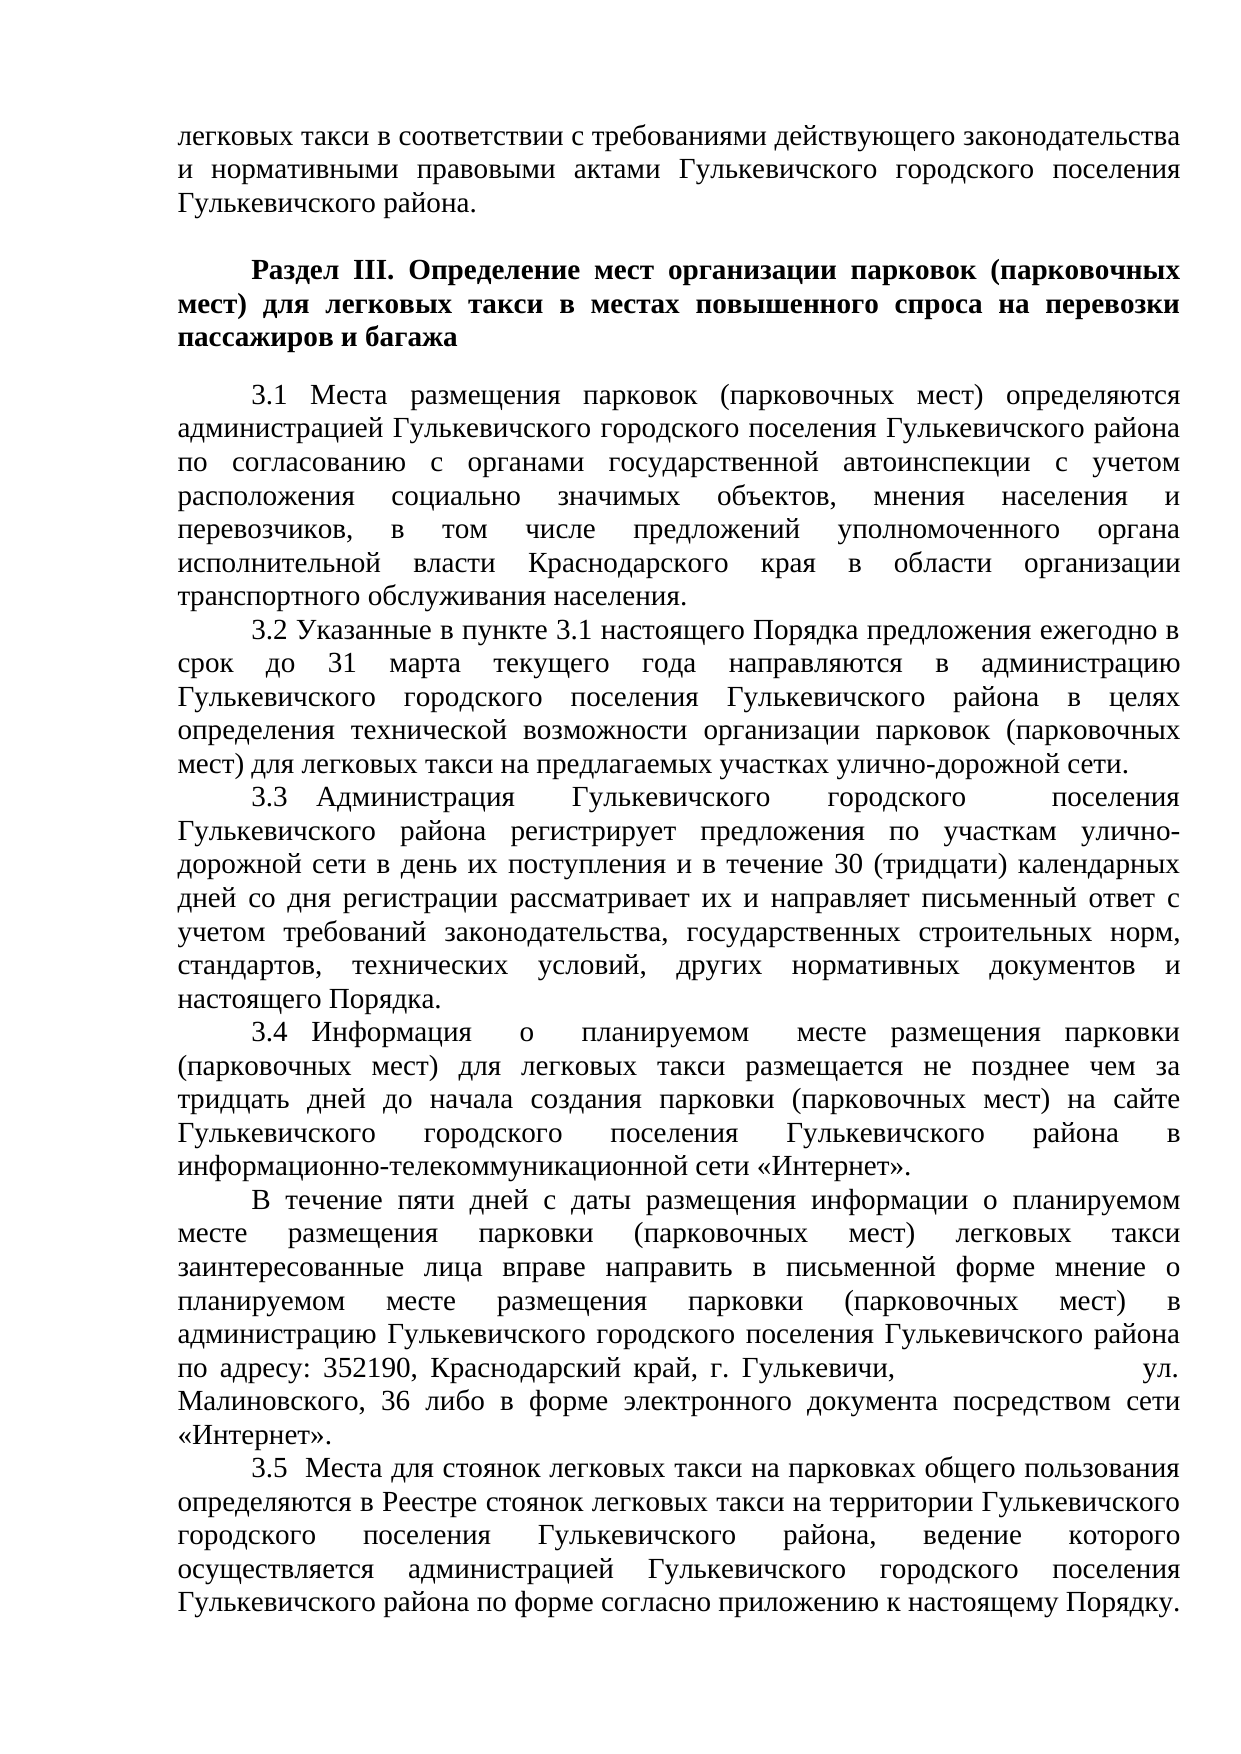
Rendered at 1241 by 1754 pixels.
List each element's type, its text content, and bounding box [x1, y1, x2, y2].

text Раздел III. Определение мест организации парковок (парковочных мест) для легковых такси в местах повышенного спроса на перевозки пассажиров и багажа [177, 252, 1181, 353]
text 3.5 Места для стоянок легковых такси на парковках общего пользования определяются в Реестре стоянок легковых такси на территории Гулькевичского городского поселения Гулькевичского района, ведение которого осуществляется администрацией Гулькевичского городского поселения Гулькевичского района по форме согласно приложению к настоящему Порядку. [177, 1450, 1181, 1618]
text 3.2 Указанные в пункте 3.1 настоящего Порядка предложения ежегодно в срок до 31 марта текущего года направляются в администрацию Гулькевичского городского поселения Гулькевичского района в целях определения технической возможности организации парковок (парковочных мест) для легковых такси на предлагаемых участках улично-дорожной сети. [177, 612, 1181, 779]
text 3.1 Места размещения парковок (парковочных мест) определяются администрацией Гулькевичского городского поселения Гулькевичского района по согласованию с органами государственной автоинспекции с учетом расположения социально значимых объектов, мнения населения и перевозчиков, в том числе предложений уполномоченного органа исполнительной власти Краснодарского края в области организации транспортного обслуживания населения. [177, 377, 1181, 612]
text В течение пяти дней с даты размещения информации о планируемом месте размещения парковки (парковочных мест) легковых такси заинтересованные лица вправе направить в письменной форме мнение о планируемом месте размещения парковки (парковочных мест) в администрацию Гулькевичского городского поселения Гулькевичского района по адресу: 352190, Краснодарский край, г. Гулькевичи, ул. Малиновского, 36 либо в форме электронного документа посредством сети «Интернет». [177, 1182, 1181, 1450]
text 3.4 Информация о планируемом месте размещения парковки (парковочных мест) для легковых такси размещается не позднее чем за тридцать дней до начала создания парковки (парковочных мест) на сайте Гулькевичского городского поселения Гулькевичского района в информационно-телекоммуникационной сети «Интернет». [177, 1014, 1181, 1182]
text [177, 118, 1181, 219]
text 3.3 Администрация Гулькевичского городского поселения Гулькевичского района регистрирует предложения по участкам улично-дорожной сети в день их поступления и в течение 30 (тридцати) календарных дней со дня регистрации рассматривает их и направляет письменный ответ с учетом требований законодательства, государственных строительных норм, стандартов, технических условий, других нормативных документов и настоящего Порядка. [177, 779, 1181, 1014]
